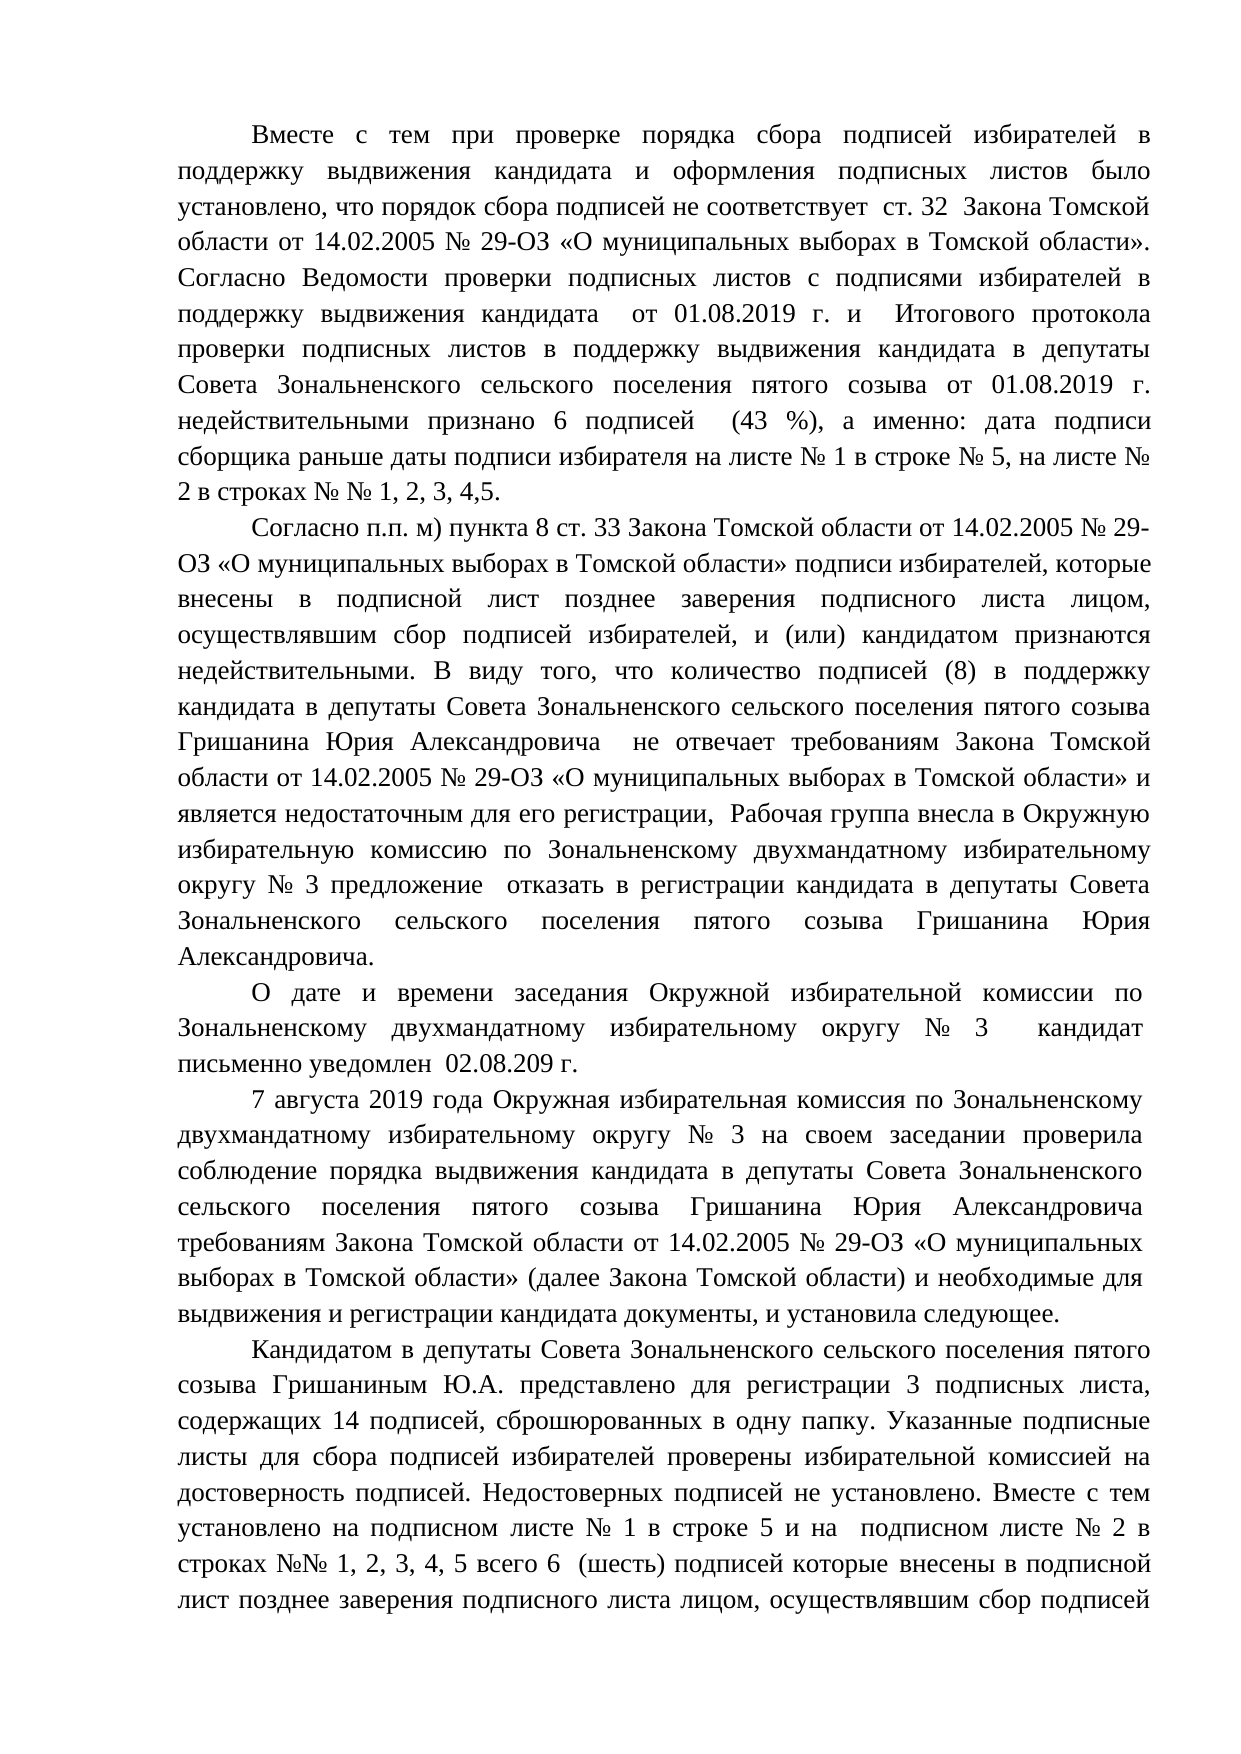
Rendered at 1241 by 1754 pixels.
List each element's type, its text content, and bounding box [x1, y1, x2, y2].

text 7 августа 2019 года Окружная избирательная комиссия по Зональненскому двухмандатному избирательному округу № 3 на своем заседании проверила соблюдение порядка выдвижения кандидата в депутаты Совета Зональненского сельского поселения пятого созыва Гришанина Юрия Александровича требованиям Закона Томской области от 14.02.2005 № 29-ОЗ «О муниципальных выборах в Томской области» (далее Закона Томской области) и необходимые для выдвижения и регистрации кандидата документы, и установила следующее. [177, 1083, 1144, 1328]
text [177, 1333, 1152, 1614]
text Вместе с тем при проверке порядка сбора подписей избирателей в поддержку выдвижения кандидата и оформления подписных листов было установлено, что порядок сбора подписей не соответствует ст. 32 Закона Томской области от 14.02.2005 № 29-ОЗ «О муниципальных выборах в Томской области». Согласно Ведомости проверки подписных листов с подписями избирателей в поддержку выдвижения кандидата от 01.08.2019 г. и Итогового протокола проверки подписных листов в поддержку выдвижения кандидата в депутаты Совета Зональненского сельского поселения пятого созыва от 01.08.2019 г. недействительными признано 6 подписей (43 %), а именно: дата подписи сборщика раньше даты подписи избирателя на листе № 1 в строке № 5, на листе № 2 в строках № № 1, 2, 3, 4,5. [177, 118, 1152, 507]
text Согласно п.п. м) пункта 8 ст. 33 Закона Томской области от 14.02.2005 № 29-ОЗ «О муниципальных выборах в Томской области» подписи избирателей, которые внесены в подписной лист позднее заверения подписного листа лицом, осуществлявшим сбор подписей избирателей, и (или) кандидатом признаются недействительными. В виду того, что количество подписей (8) в поддержку кандидата в депутаты Совета Зональненского сельского поселения пятого созыва Гришанина Юрия Александровича не отвечает требованиям Закона Томской области от 14.02.2005 № 29-ОЗ «О муниципальных выборах в Томской области» и является недостаточным для его регистрации, Рабочая группа внесла в Окружную избирательную комиссию по Зональненскому двухмандатному избирательному округу № 3 предложение отказать в регистрации кандидата в депутаты Совета Зональненского сельского поселения пятого созыва Гришанина Юрия Александровича. [177, 511, 1152, 971]
text О дате и времени заседания Окружной избирательной комиссии по Зональненскому двухмандатному избирательному округу № 3 кандидат письменно уведомлен 02.08.209 г. [177, 976, 1144, 1078]
